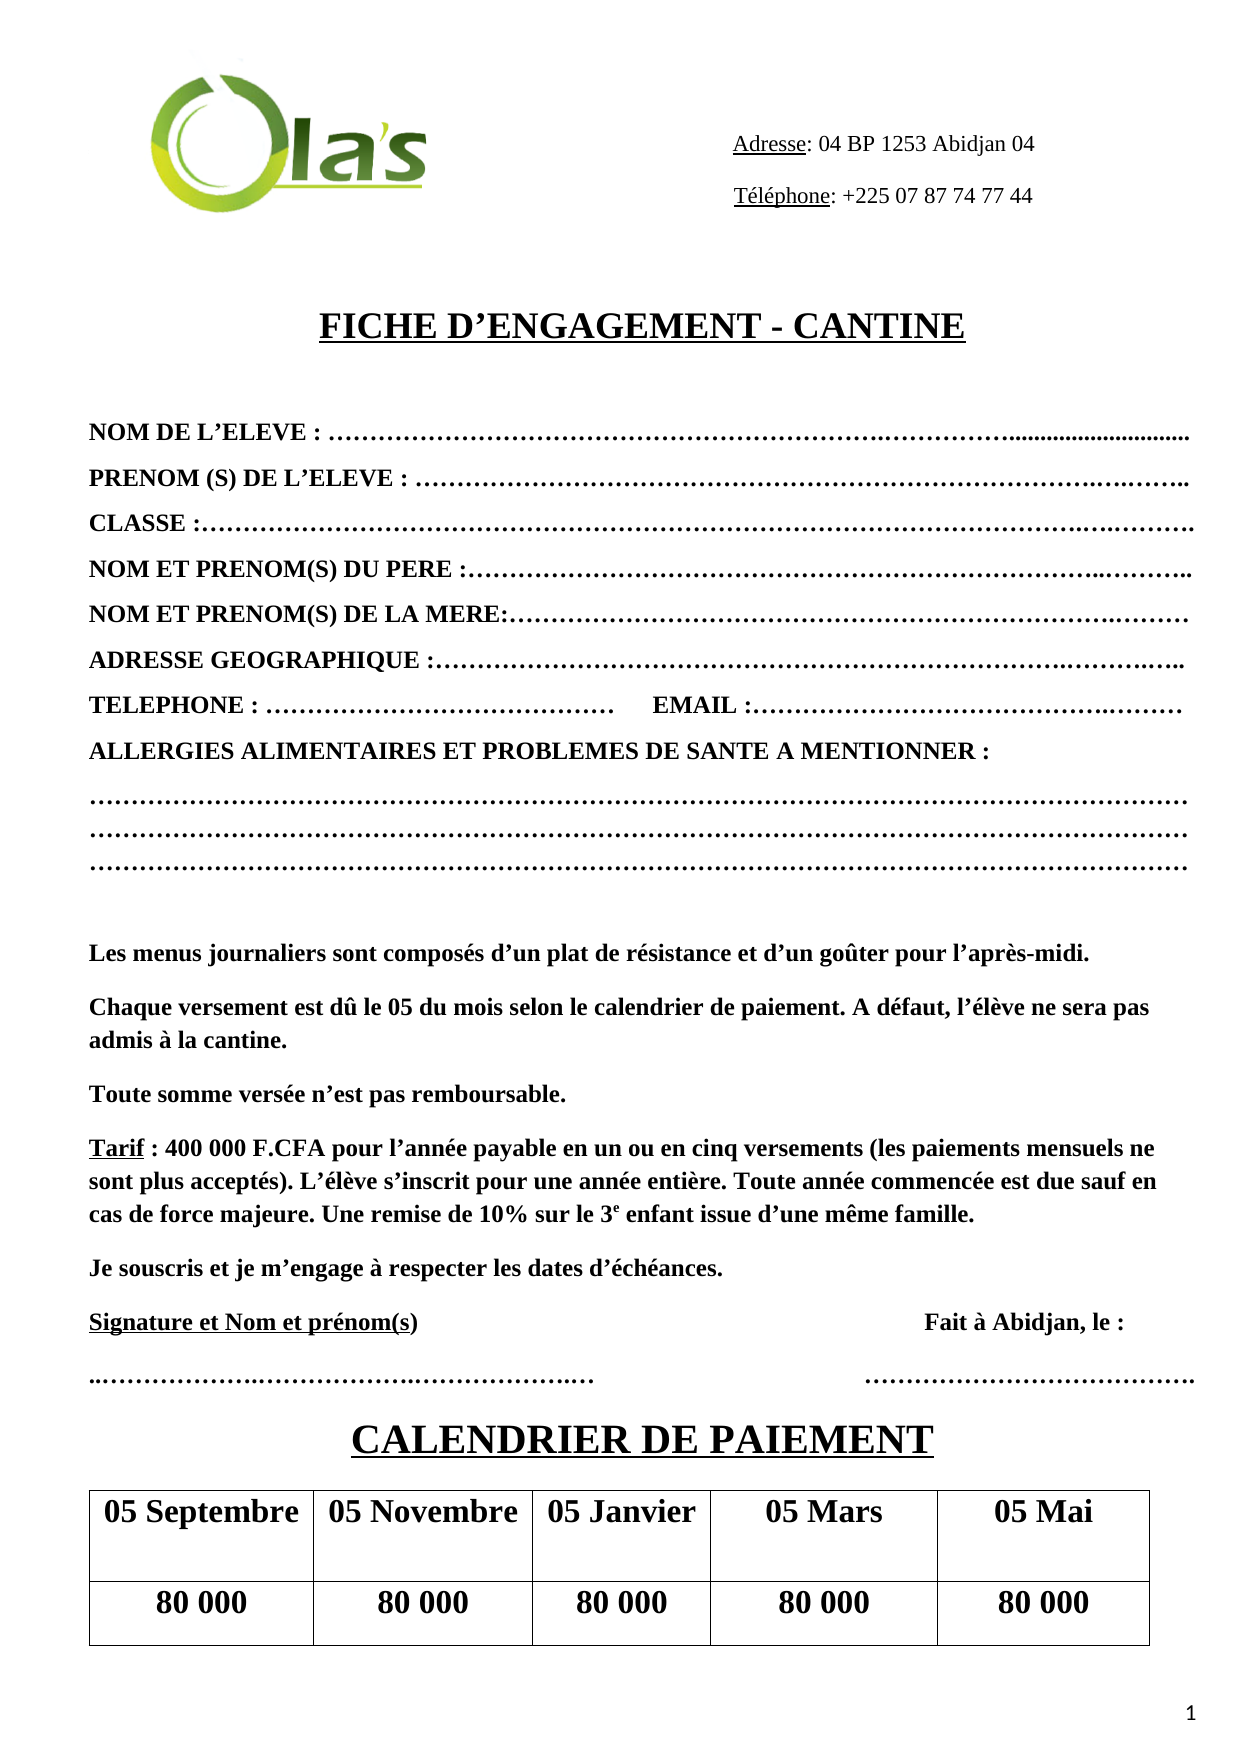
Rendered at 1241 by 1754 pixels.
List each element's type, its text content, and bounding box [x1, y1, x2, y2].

text ALLERGIES ALIMENTAIRES ET PROBLEMES DE SANTE A MENTIONNER : [89, 736, 1196, 764]
text FICHE D’ENGAGEMENT - CANTINE [89, 304, 1196, 347]
picture [88, 48, 552, 253]
table_header 05 Mai [938, 1491, 1149, 1581]
text Chaque versement est dû le 05 du mois selon le calendrier de paiement. A défaut, l’élève ne sera pas admis à la cantine. [89, 992, 1196, 1054]
table_cell 80 000 [90, 1582, 313, 1645]
table_cell 80 000 [938, 1582, 1149, 1645]
table_header 05 Septembre [90, 1491, 313, 1581]
table_cell 80 000 [711, 1582, 937, 1645]
text NOM DE L’ELEVE : ………………………………………………………….……………............................. [89, 417, 1196, 446]
table_header 05 Mars [711, 1491, 937, 1581]
text Les menus journaliers sont composés d’un plat de résistance et d’un goûter pour l’après-midi. [89, 938, 1196, 967]
text Tarif : 400 000 F.CFA pour l’année payable en un ou en cinq versements (les paiements mensuels ne sont plus acceptés). L’élève s’inscrit pour une année entière. Toute année commencée est due sauf en cas de force majeure. Une remise de 10% sur le 3e enfant issue d’une même famille. [89, 1133, 1196, 1228]
text Toute somme versée n’est pas remboursable. [89, 1079, 1196, 1108]
text ..……………….……………….……………….… …………………………………. [89, 1361, 1196, 1389]
text PRENOM (S) DE L’ELEVE : ……………………………………………………………………….….…….. [89, 463, 1196, 491]
text Téléphone: +225 07 87 74 77 44 [552, 182, 1196, 209]
table_header 05 Janvier [533, 1491, 710, 1581]
text CLASSE :…………………………………………………………………………………………….….………. [89, 508, 1196, 537]
text CALENDRIER DE PAIEMENT [89, 1414, 1196, 1462]
text ADRESSE GEOGRAPHIQUE :………………………………………………………………….……….….. [89, 645, 1196, 673]
text NOM ET PRENOM(S) DU PERE :…………………………………………………………………..……….. [89, 554, 1196, 582]
text Signature et Nom et prénom(s) Fait à Abidjan, le : [89, 1307, 1196, 1336]
table_cell 80 000 [533, 1582, 710, 1645]
text TELEPHONE : …………………………………… EMAIL :…………………………………….……… [89, 690, 1196, 719]
text NOM ET PRENOM(S) DE LA MERE:……………………………………………………………….……… [89, 599, 1196, 628]
table_cell 80 000 [314, 1582, 532, 1645]
text ……………………………………………………………………………………………………………………………………………………………………………………………………………………………………………………………………………………………………………………………………………………………… [89, 781, 1196, 876]
text Je souscris et je m’engage à respecter les dates d’échéances. [89, 1253, 1196, 1282]
table_header 05 Novembre [314, 1491, 532, 1581]
text Adresse: 04 BP 1253 Abidjan 04 Adresse: 04 BP 1253 Abidjan 04 [552, 129, 1196, 157]
